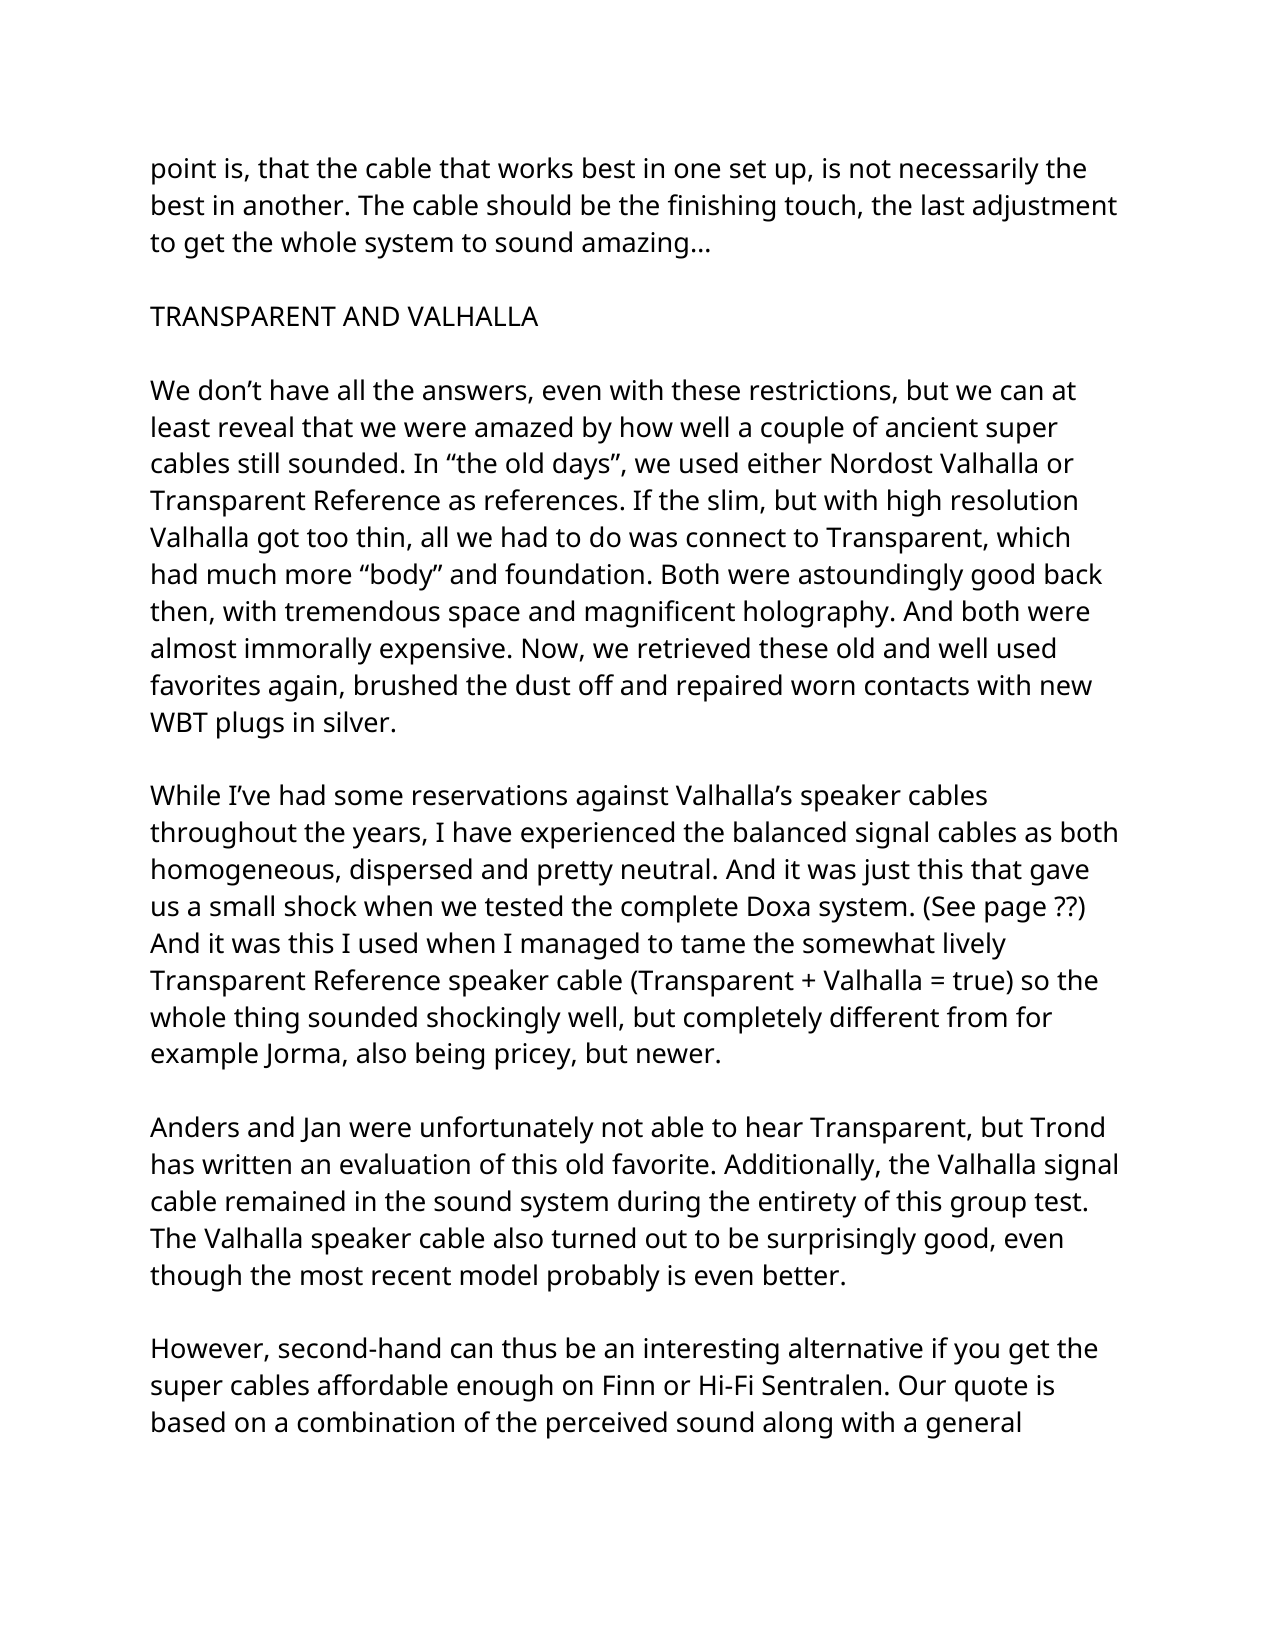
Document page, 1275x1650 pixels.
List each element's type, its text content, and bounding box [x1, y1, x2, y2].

text While I’ve had some reservations against Valhalla’s speaker cables throughout the years, I have experienced the balanced signal cables as both homogeneous, dispersed and pretty neutral. And it was just this that gave us a small shock when we tested the complete Doxa system. (See page ??) And it was this I used when I managed to tame the somewhat lively Transparent Reference speaker cable (Transparent + Valhalla = true) so the whole thing sounded shockingly well, but completely different from for example Jorma, also being pricey, but newer. [150, 777, 1125, 1072]
text Anders and Jan were unfortunately not able to hear Transparent, but Trond has written an evaluation of this old favorite. Additionally, the Valhalla signal cable remained in the sound system during the entirety of this group test. The Valhalla speaker cable also turned out to be surprisingly good, even though the most recent model probably is even better. [150, 1109, 1125, 1293]
text TRANSPARENT AND VALHALLA [150, 297, 1125, 334]
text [150, 1330, 1125, 1441]
text We don’t have all the answers, even with these restrictions, but we can at least reveal that we were amazed by how well a couple of ancient super cables still sounded. In “the old days”, we used either Nordost Valhalla or Transparent Reference as references. If the slim, but with high resolution Valhalla got too thin, all we had to do was connect to Transparent, which had much more “body” and foundation. Both were astoundingly good back then, with tremendous space and magnificent holography. And both were almost immorally expensive. Now, we retrieved these old and well used favorites again, brushed the dust off and repaired worn contacts with new WBT plugs in silver. [150, 371, 1125, 740]
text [150, 150, 1125, 261]
